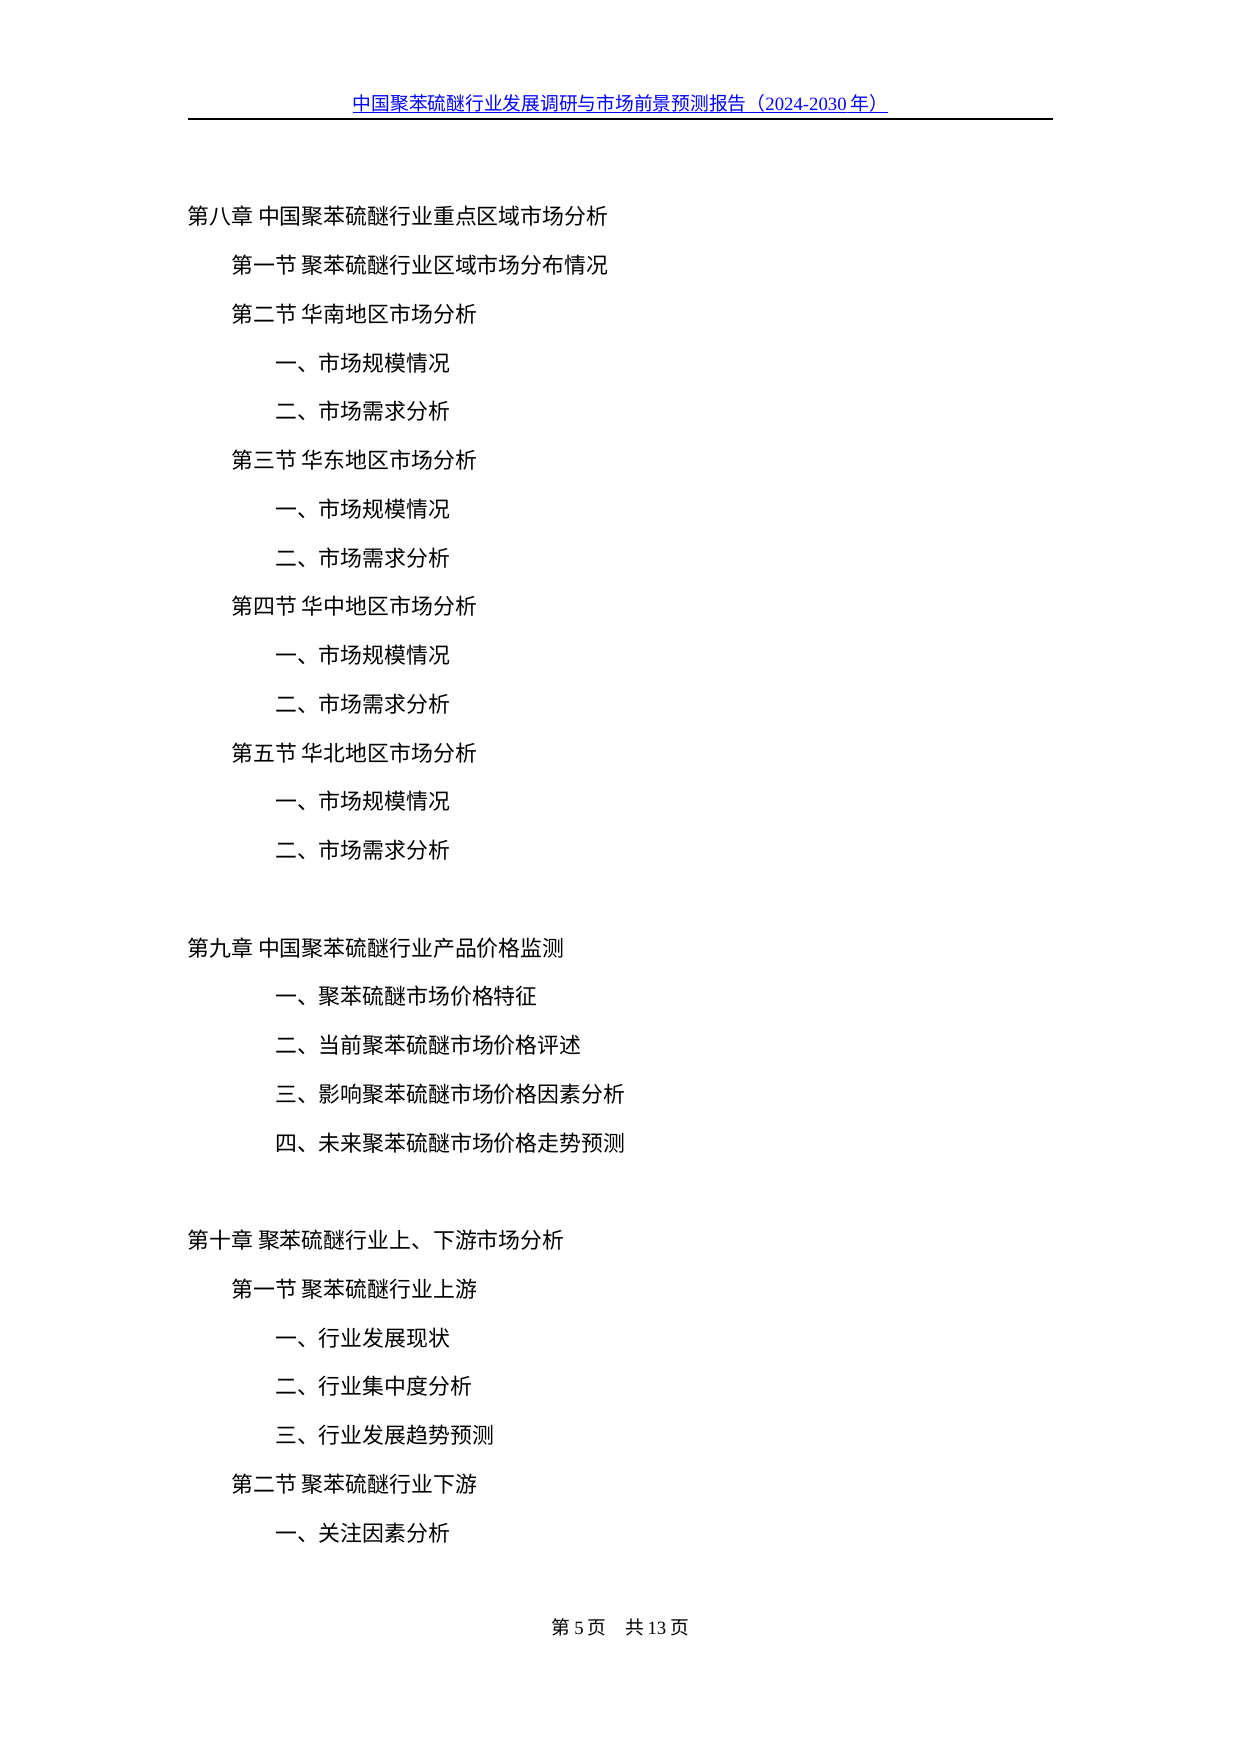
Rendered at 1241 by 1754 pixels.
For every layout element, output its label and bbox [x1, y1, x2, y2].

text [187, 150, 1053, 1548]
